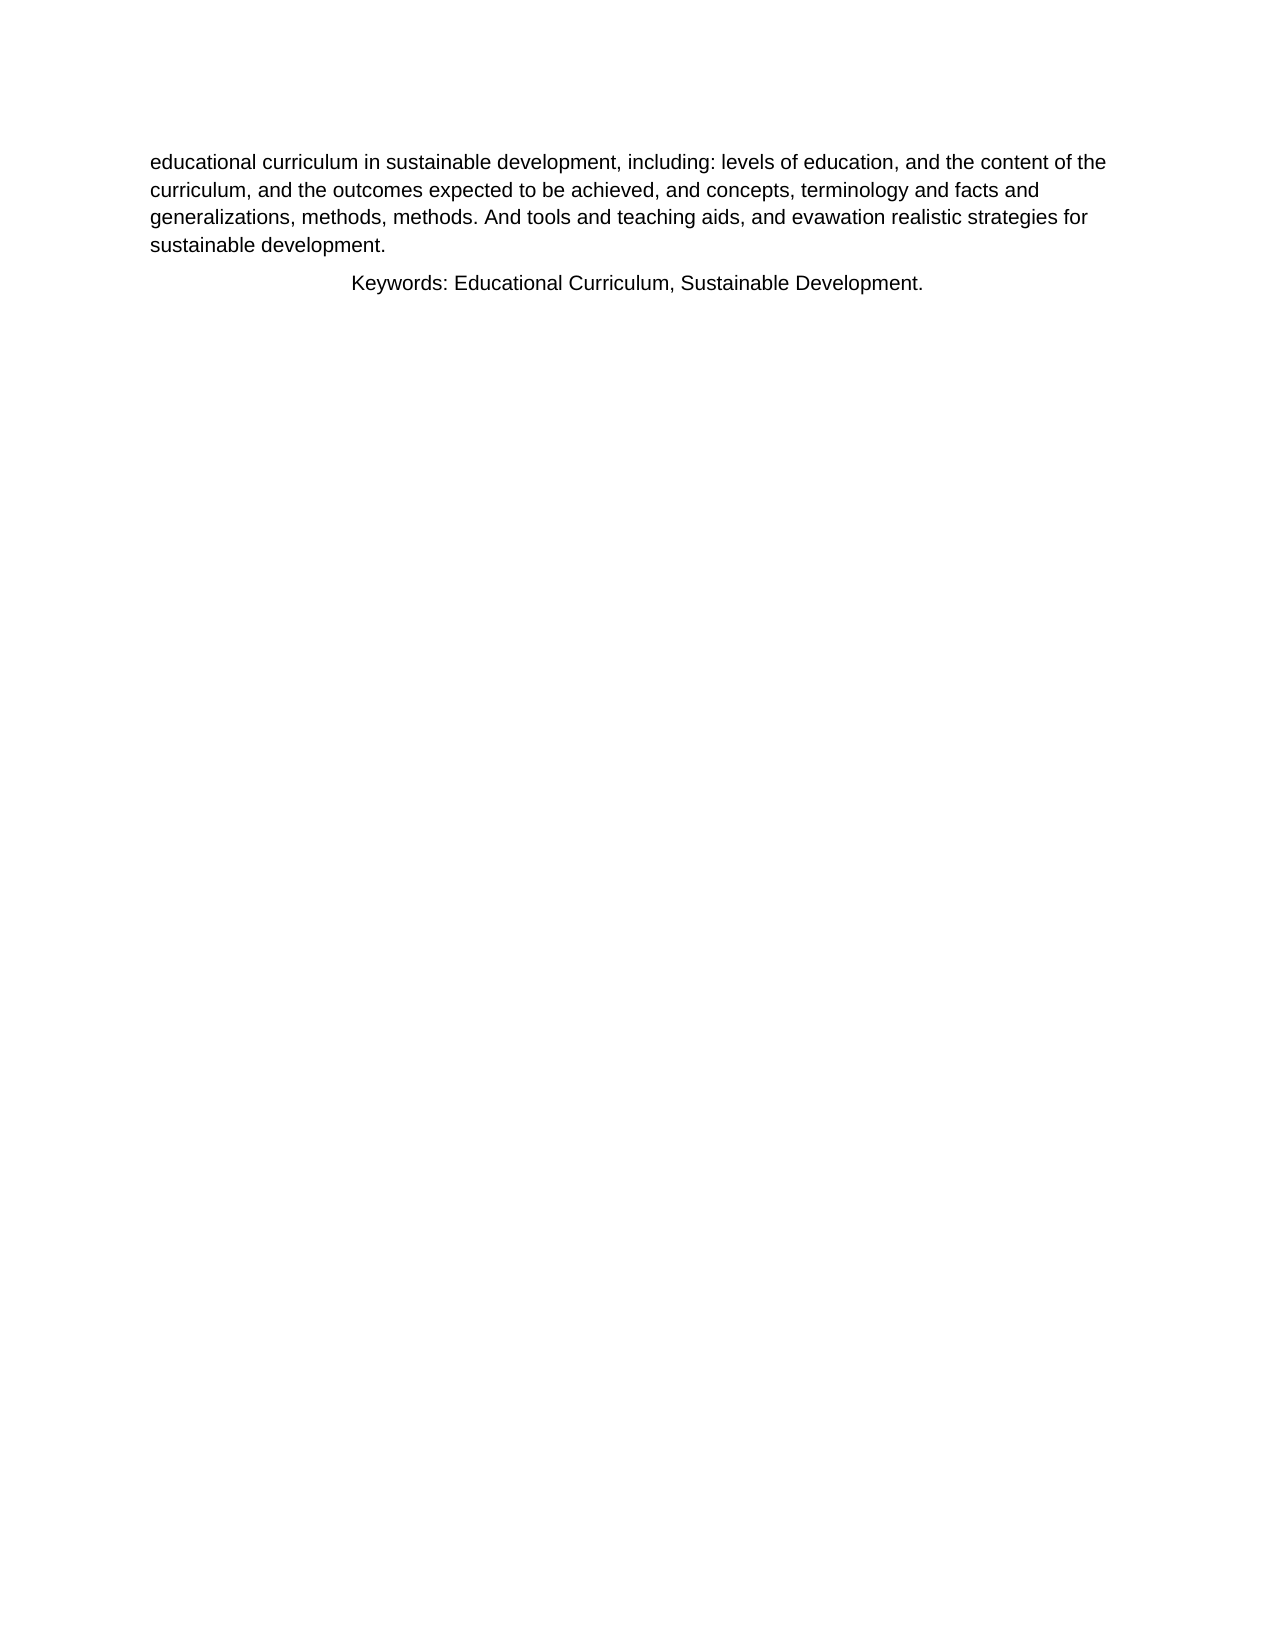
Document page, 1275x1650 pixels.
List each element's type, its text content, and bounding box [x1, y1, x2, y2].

text Keywords: Educational Curriculum, Sustainable Development. [150, 270, 1125, 294]
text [150, 150, 1125, 256]
